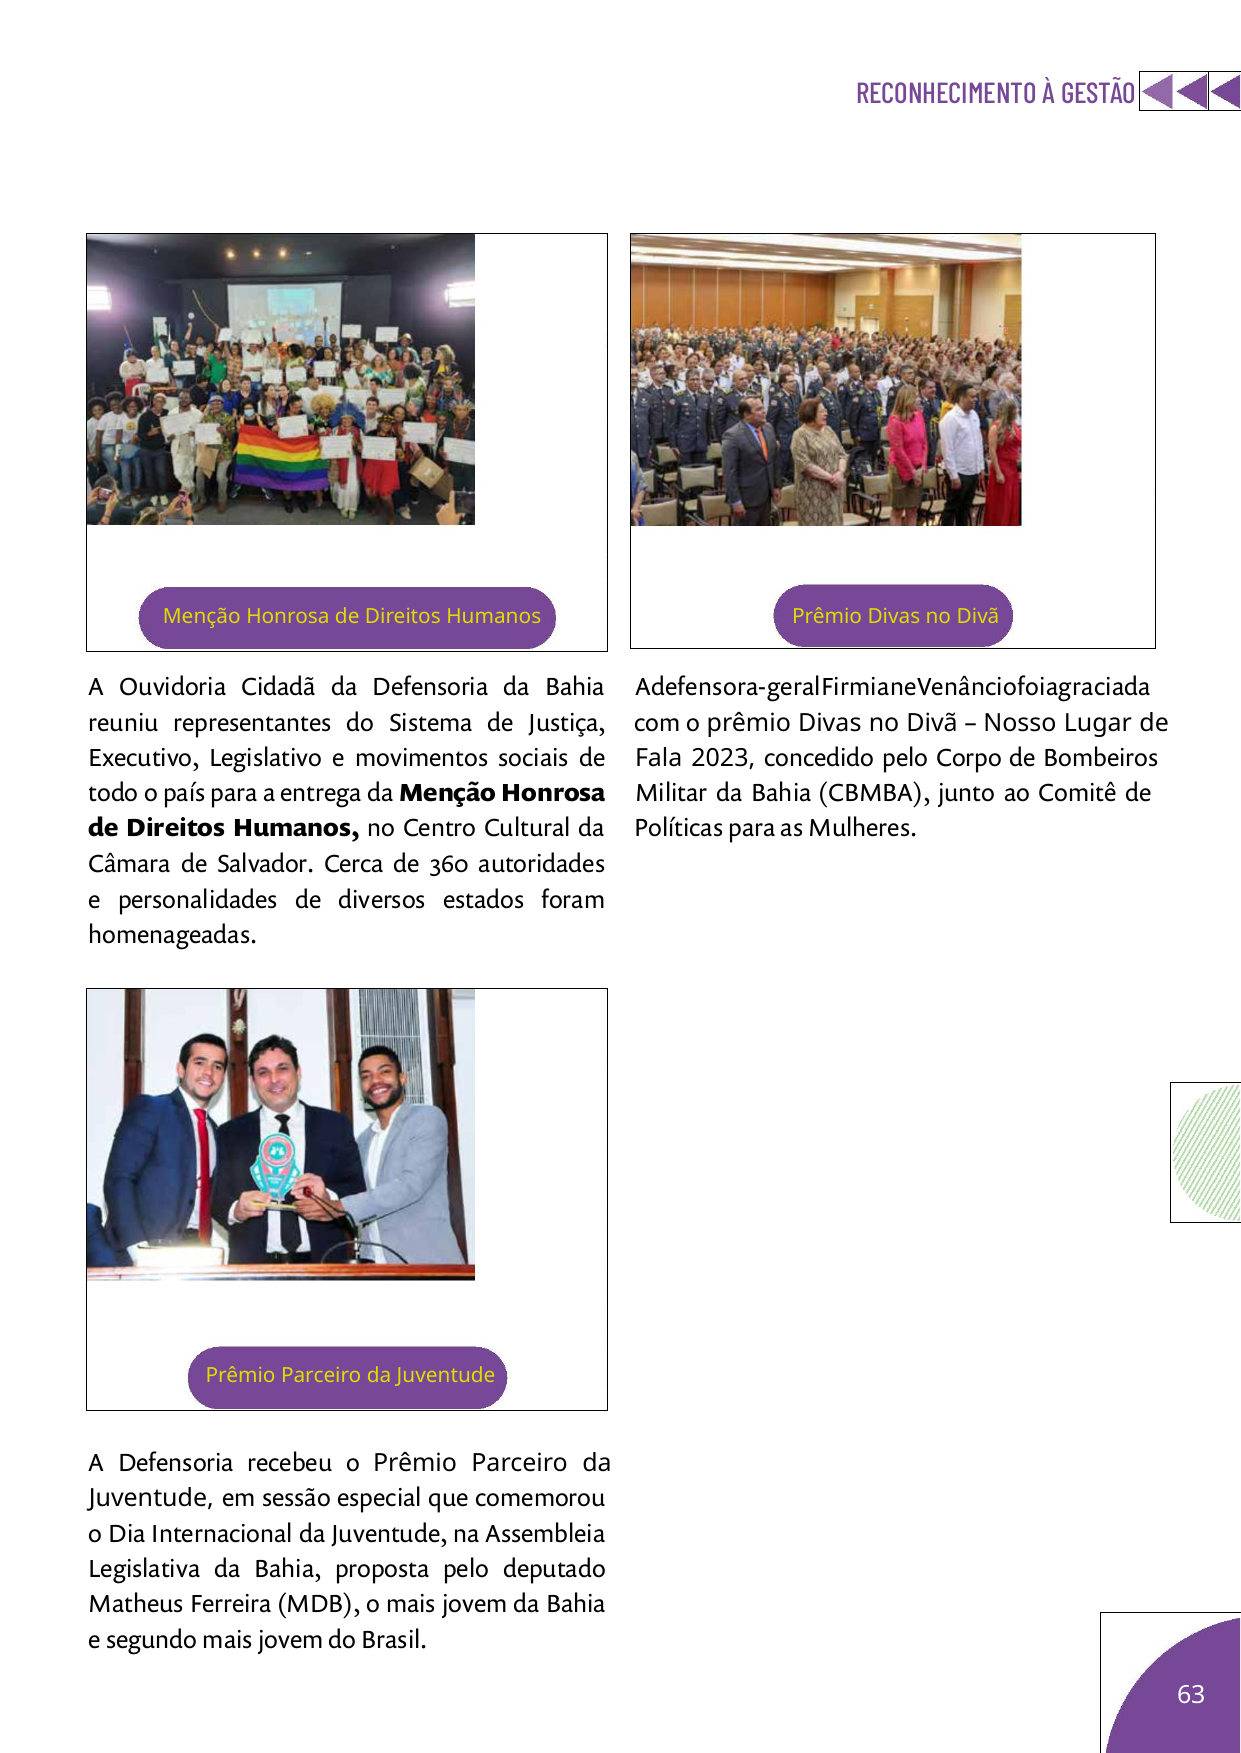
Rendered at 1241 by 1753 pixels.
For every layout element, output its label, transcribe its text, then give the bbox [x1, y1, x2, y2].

text Legislativa da Bahia, proposta pelo deputado [88, 1551, 630, 1584]
text de Direitos Humanos, no Centro Cultural da Políticas para as Mulheres. [88, 810, 1177, 843]
text e personalidades de diversos estados foram [88, 881, 630, 915]
text A Defensoria recebeu o Prêmio Parceiro da [88, 1444, 630, 1478]
picture [631, 234, 1155, 648]
text Matheus Ferreira (MDB), o mais jovem da Bahia [88, 1586, 630, 1619]
text 3 [1191, 1677, 1227, 1710]
text 6 [1177, 1677, 1191, 1710]
text Câmara de Salvador. Cerca de 360 autoridades [88, 846, 1177, 879]
text todo o país para a entrega da Menção Honrosa Militar da Bahia (CBMBA), junto ao Comitê de [88, 775, 1177, 808]
picture [87, 989, 607, 1410]
text e segundo mais jovem do Brasil. [88, 1622, 630, 1655]
text Prêmio Divas no Divã [792, 601, 1019, 629]
picture [87, 234, 607, 651]
picture [1101, 1613, 1241, 1753]
text Prêmio Parceiro da Juventude [205, 1361, 514, 1388]
text homenageadas. [88, 917, 630, 950]
text Menção Honrosa de Direitos Humanos [163, 601, 556, 629]
text RECONHECIMENTO À GESTÃO [856, 72, 1162, 111]
text o Dia Internacional da Juventude, na Assembleia [88, 1515, 630, 1549]
picture [1209, 72, 1241, 110]
text Juventude, em sessão especial que comemorou [88, 1480, 630, 1513]
picture [1162, 72, 1208, 110]
text A Ouvidoria Cidadã da Defensoria da Bahia Adefensora-geralFirmianeVenânciofoiagraciada [88, 669, 1177, 702]
text Executivo, Legislativo e movimentos sociais de Fala 2023, concedido pelo Corpo de Bombeiros [88, 739, 1177, 773]
picture [1171, 1083, 1241, 1222]
text reuniu representantes do Sistema de Justiça, com o prêmio Divas no Divã – Nosso Lugar de [88, 704, 1177, 738]
